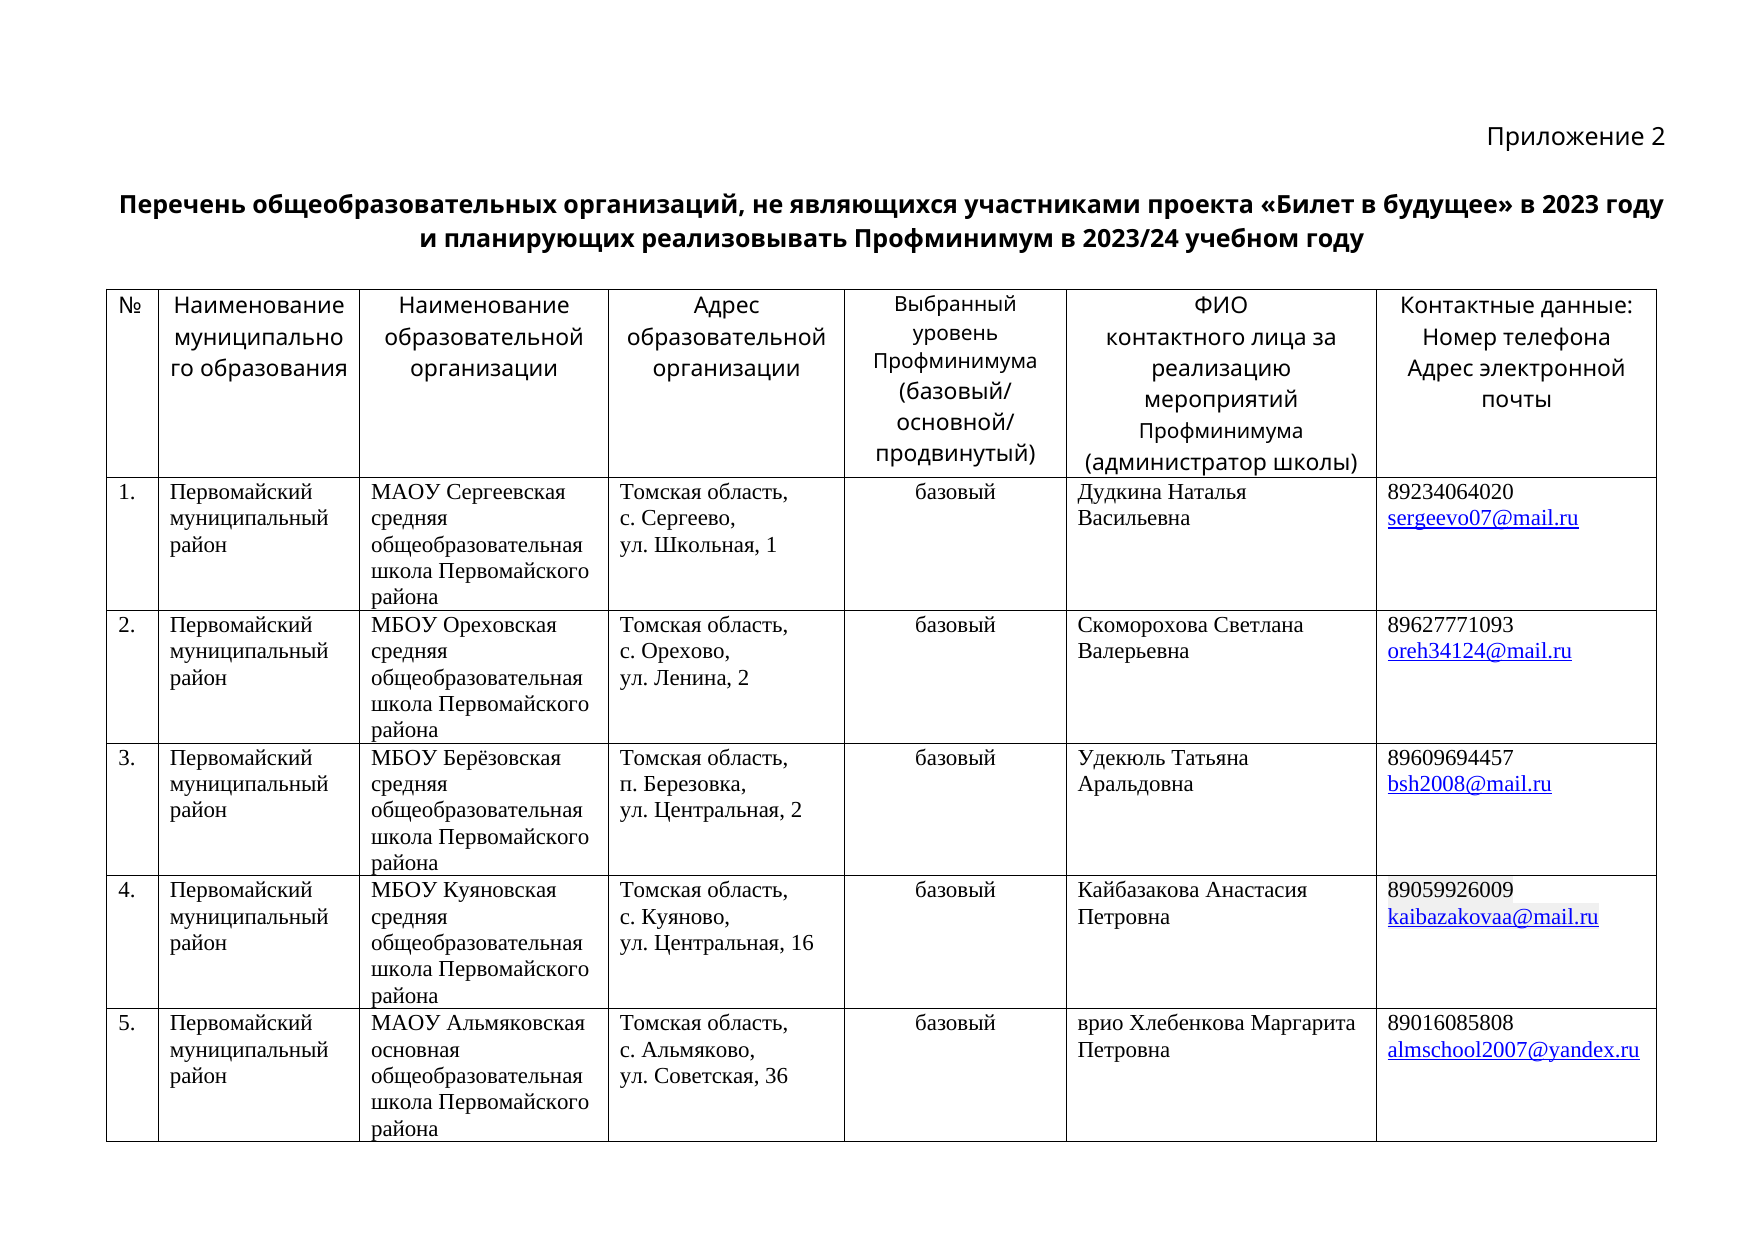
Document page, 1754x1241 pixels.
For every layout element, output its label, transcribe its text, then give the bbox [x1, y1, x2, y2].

table_header Наименование образовательной организации [360, 290, 608, 477]
table_cell Кайбазакова Анастасия Петровна [1067, 876, 1376, 1008]
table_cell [159, 1009, 359, 1141]
table_cell МБОУ Берёзовская средняя общеобразовательная школа Первомайского района [360, 744, 608, 875]
table_cell 5. [107, 1009, 158, 1141]
table_cell базовый [845, 744, 1066, 875]
table_cell 89627771093 oreh34124@mail.ru [1377, 611, 1656, 743]
table_cell Томская область, с. Сергеево, ул. Школьная, 1 [609, 478, 844, 610]
table_header № [107, 290, 158, 477]
table_cell Дудкина Наталья Васильевна [1067, 478, 1376, 610]
table_cell базовый [845, 1009, 1066, 1141]
table_cell 89059926009 kaibazakovaa@mail.ru [1377, 876, 1656, 1008]
table_cell 89016085808 almschool2007@yandex.ru [1377, 1009, 1656, 1141]
table_cell 89609694457 bsh2008@mail.ru [1377, 744, 1656, 875]
table_cell врио Хлебенкова Маргарита Петровна [1067, 1009, 1376, 1141]
text Приложение 2 [118, 118, 1665, 152]
table_cell 2. [107, 611, 158, 743]
table_cell базовый [845, 611, 1066, 743]
table_cell 1. [107, 478, 158, 610]
table_cell МБОУ Ореховская средняя общеобразовательная школа Первомайского района [360, 611, 608, 743]
table_cell МАОУ Альмяковская основная общеобразовательная школа Первомайского района [360, 1009, 608, 1141]
table_cell Скоморохова Светлана Валерьевна [1067, 611, 1376, 743]
table_header ФИО контактного лица за реализацию мероприятий Профминимума (администратор школы) [1067, 290, 1376, 477]
text и планирующих реализовывать Профминимум в 2023/24 учебном году [118, 220, 1665, 254]
table_cell Удекюль Татьяна Аральдовна [1067, 744, 1376, 875]
table_cell 4. [107, 876, 158, 1008]
table_cell Томская область, с. Куяново, ул. Центральная, 16 [609, 876, 844, 1008]
table_cell МАОУ Сергеевская средняя общеобразовательная школа Первомайского района [360, 478, 608, 610]
table_cell МБОУ Куяновская средняя общеобразовательная школа Первомайского района [360, 876, 608, 1008]
table_cell Первомайский муниципальный район [159, 478, 359, 610]
table_header Адрес образовательной организации [609, 290, 844, 477]
table_cell базовый [845, 876, 1066, 1008]
table_cell базовый [845, 478, 1066, 610]
text Перечень общеобразовательных организаций, не являющихся участниками проекта «Билет в будущее» в 2023 году [118, 186, 1665, 220]
table_cell Первомайский муниципальный район [159, 876, 359, 1008]
table_cell Томская область, п. Березовка, ул. Центральная, 2 [609, 744, 844, 875]
table_cell Первомайский муниципальный район [159, 611, 359, 743]
table_header Контактные данные: Номер телефона Адрес электронной почты [1377, 290, 1656, 477]
table_header Выбранный уровень Профминимума (базовый/ основной/продвинутый) [845, 290, 1066, 477]
table_header Наименование муниципального образования [159, 290, 359, 477]
table_cell Томская область, с. Альмяково, ул. Советская, 36 [609, 1009, 844, 1141]
table_cell 3. [107, 744, 158, 875]
table_cell Первомайский муниципальный район [159, 744, 359, 875]
table_cell 89234064020 sergeevo07@mail.ru [1377, 478, 1656, 610]
table_cell Томская область, с. Орехово, ул. Ленина, 2 [609, 611, 844, 743]
